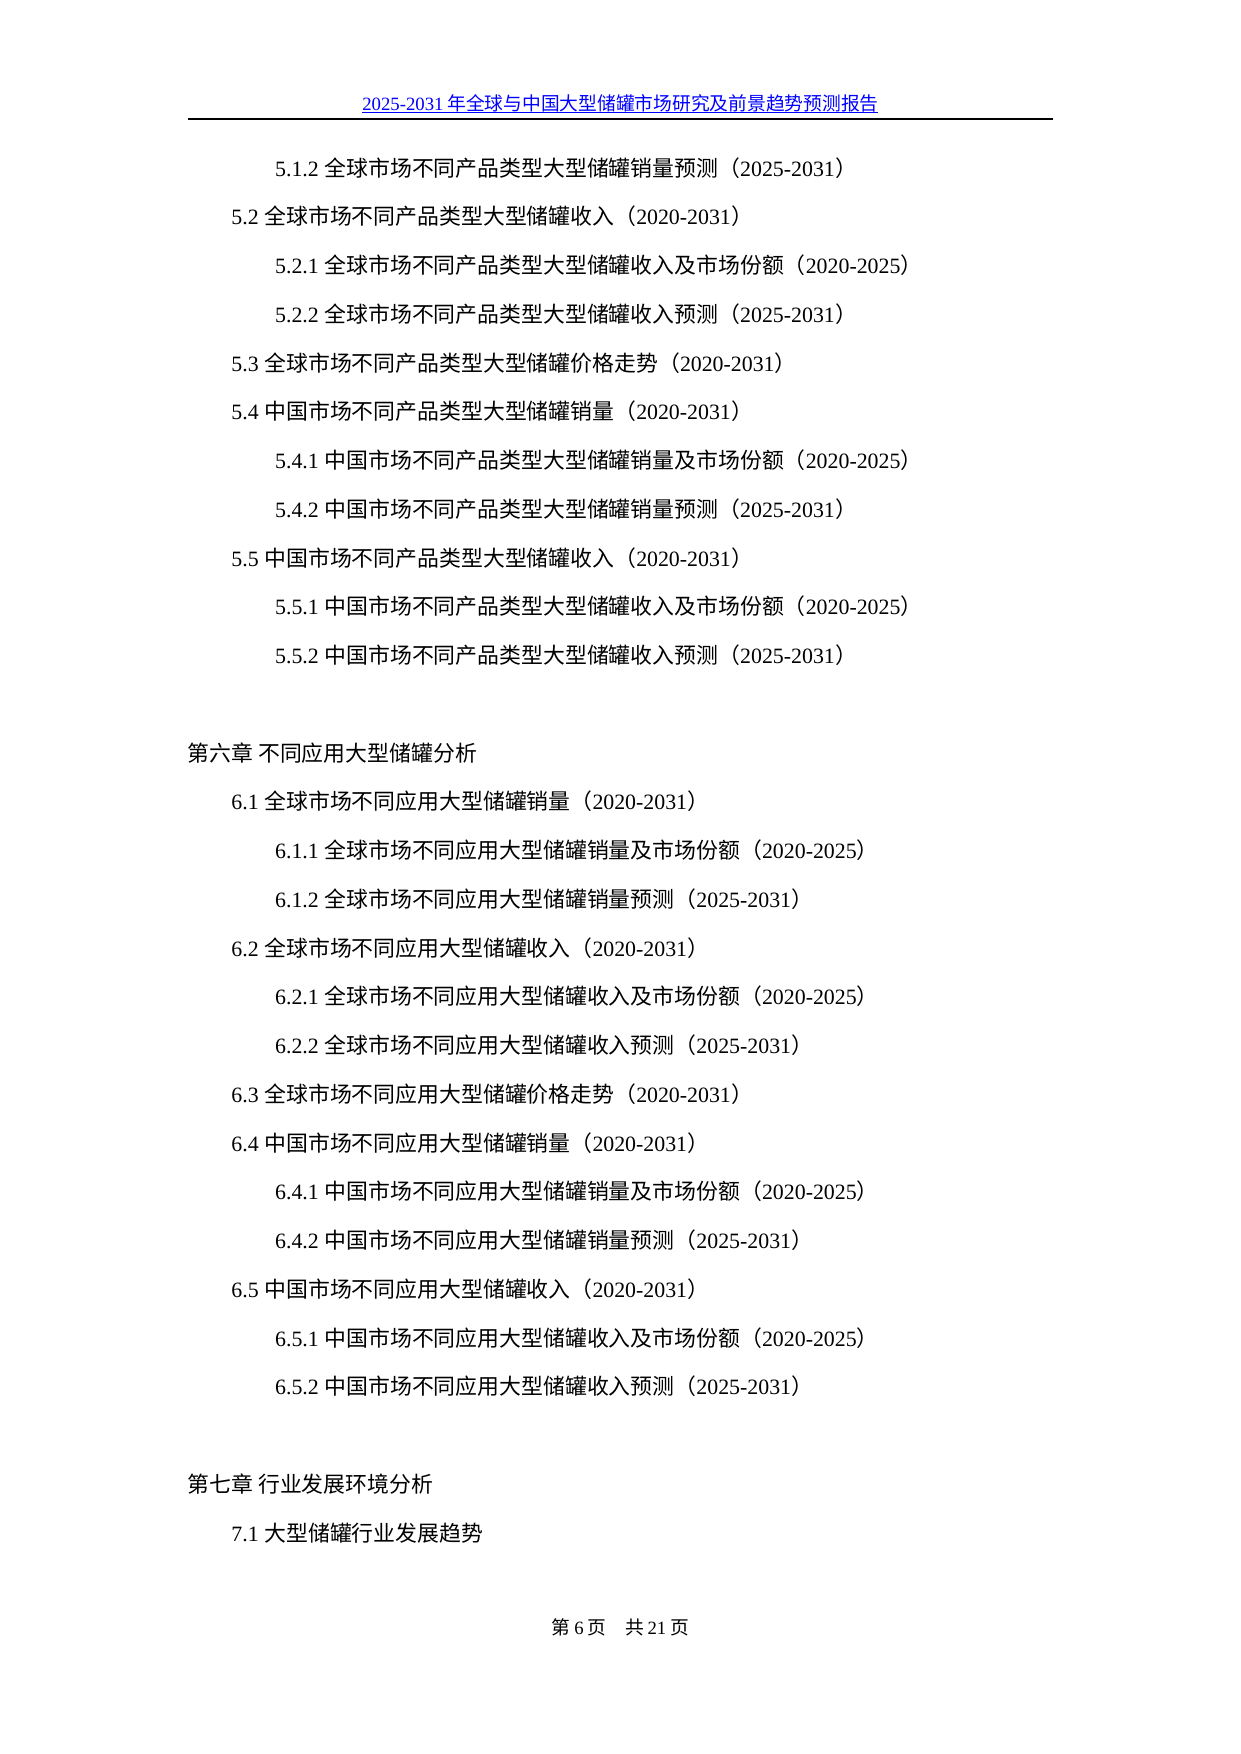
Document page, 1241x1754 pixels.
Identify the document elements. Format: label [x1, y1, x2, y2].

text [187, 150, 1053, 1548]
